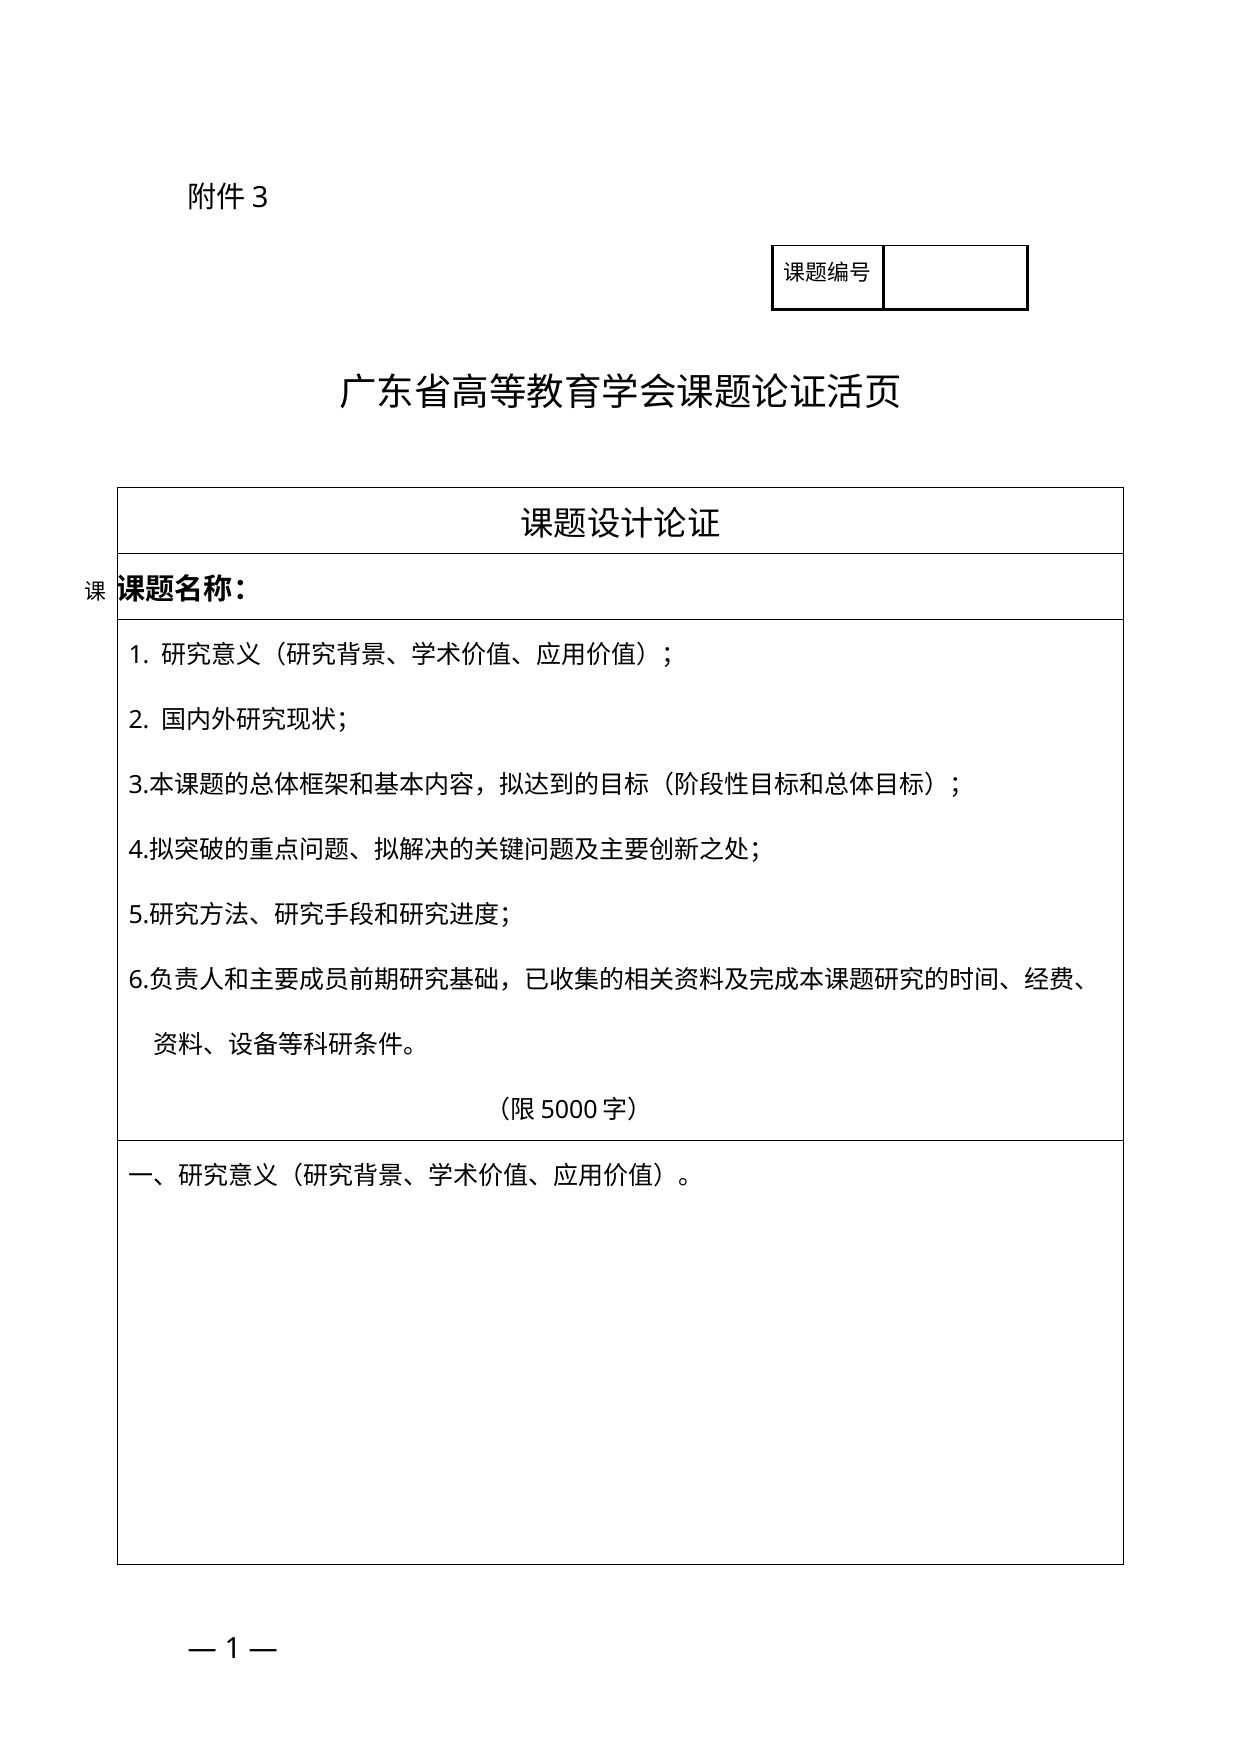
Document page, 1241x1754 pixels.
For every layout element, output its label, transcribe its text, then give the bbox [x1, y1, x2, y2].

table_header 课题设计论证 [118, 488, 1123, 553]
table_header 课题编号 [774, 246, 882, 307]
text 广东省高等教育学会课题论证活页 [187, 357, 1053, 422]
text 附件3 [187, 162, 1053, 227]
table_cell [118, 1141, 1123, 1564]
table_cell 研究意义（研究背景、学术价值、应用价值）； 国内外研究现状； 3.本课题的总体框架和基本内容，拟达到的目标（阶段性目标和总体目标）； 4.拟突破的重点问题、拟解决的关键问题及主要创新之处； 5.研究方法、研究手段和研究进度； 6.负责人和主要成员前期研究基础，已收集的相关资料及完成本课题研究的时间、经费、资料、设备等科研条件。 （限5000字） [118, 620, 1123, 1140]
table_cell 课 课题名称： [118, 554, 1123, 619]
table_header [885, 246, 1026, 307]
